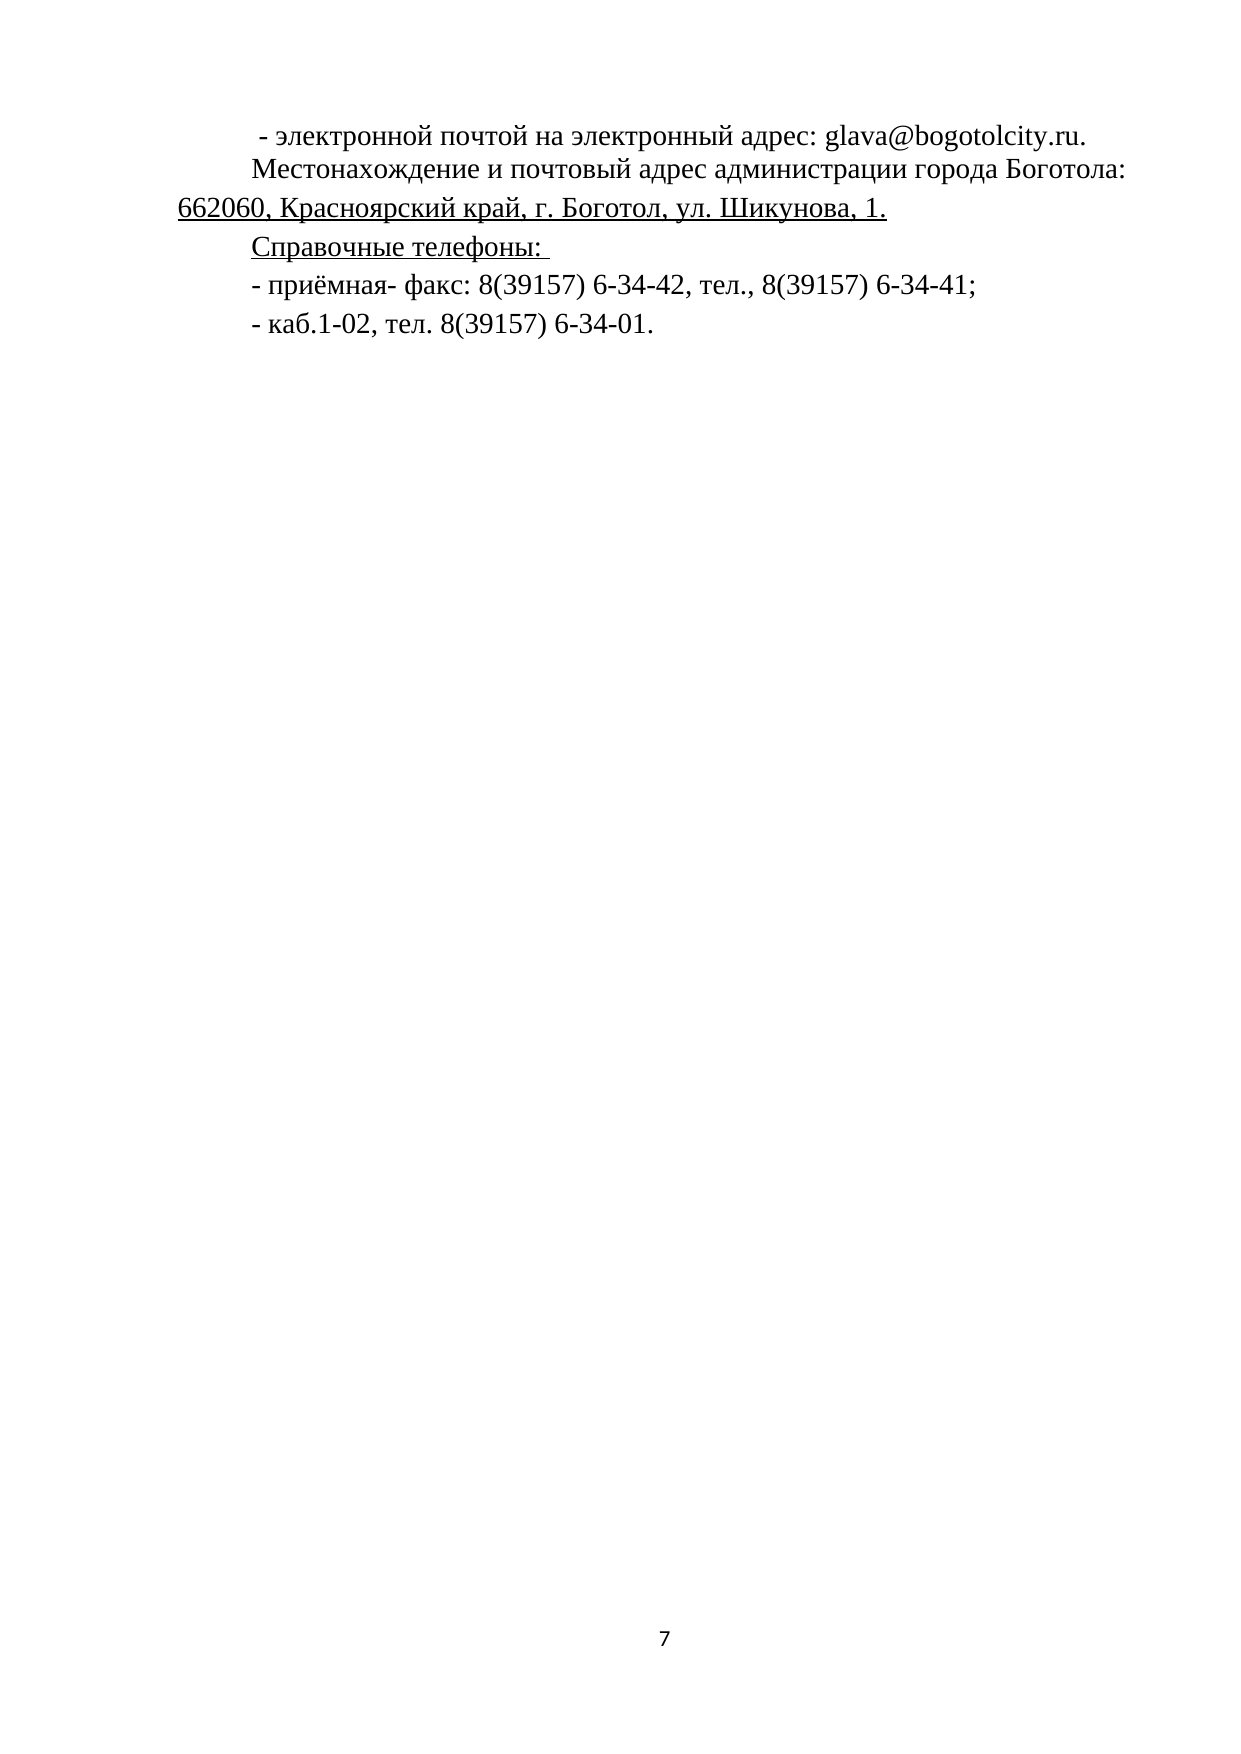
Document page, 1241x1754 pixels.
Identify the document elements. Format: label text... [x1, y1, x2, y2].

text - приёмная- факс: 8(39157) 6-34-42, тел., 8(39157) 6-34-41; [177, 267, 1147, 301]
text 662060, Красноярский край, г. Боготол, ул. Шикунова, 1. [177, 190, 1152, 224]
text Местонахождение и почтовый адрес администрации города Боготола: [177, 152, 1152, 185]
text - каб.1-02, тел. 8(39157) 6-34-01. [177, 306, 1147, 339]
text - электронной почтой на электронный адрес: glava@bogotolcity.ru. [177, 118, 1152, 152]
text Справочные телефоны: [177, 229, 1147, 262]
